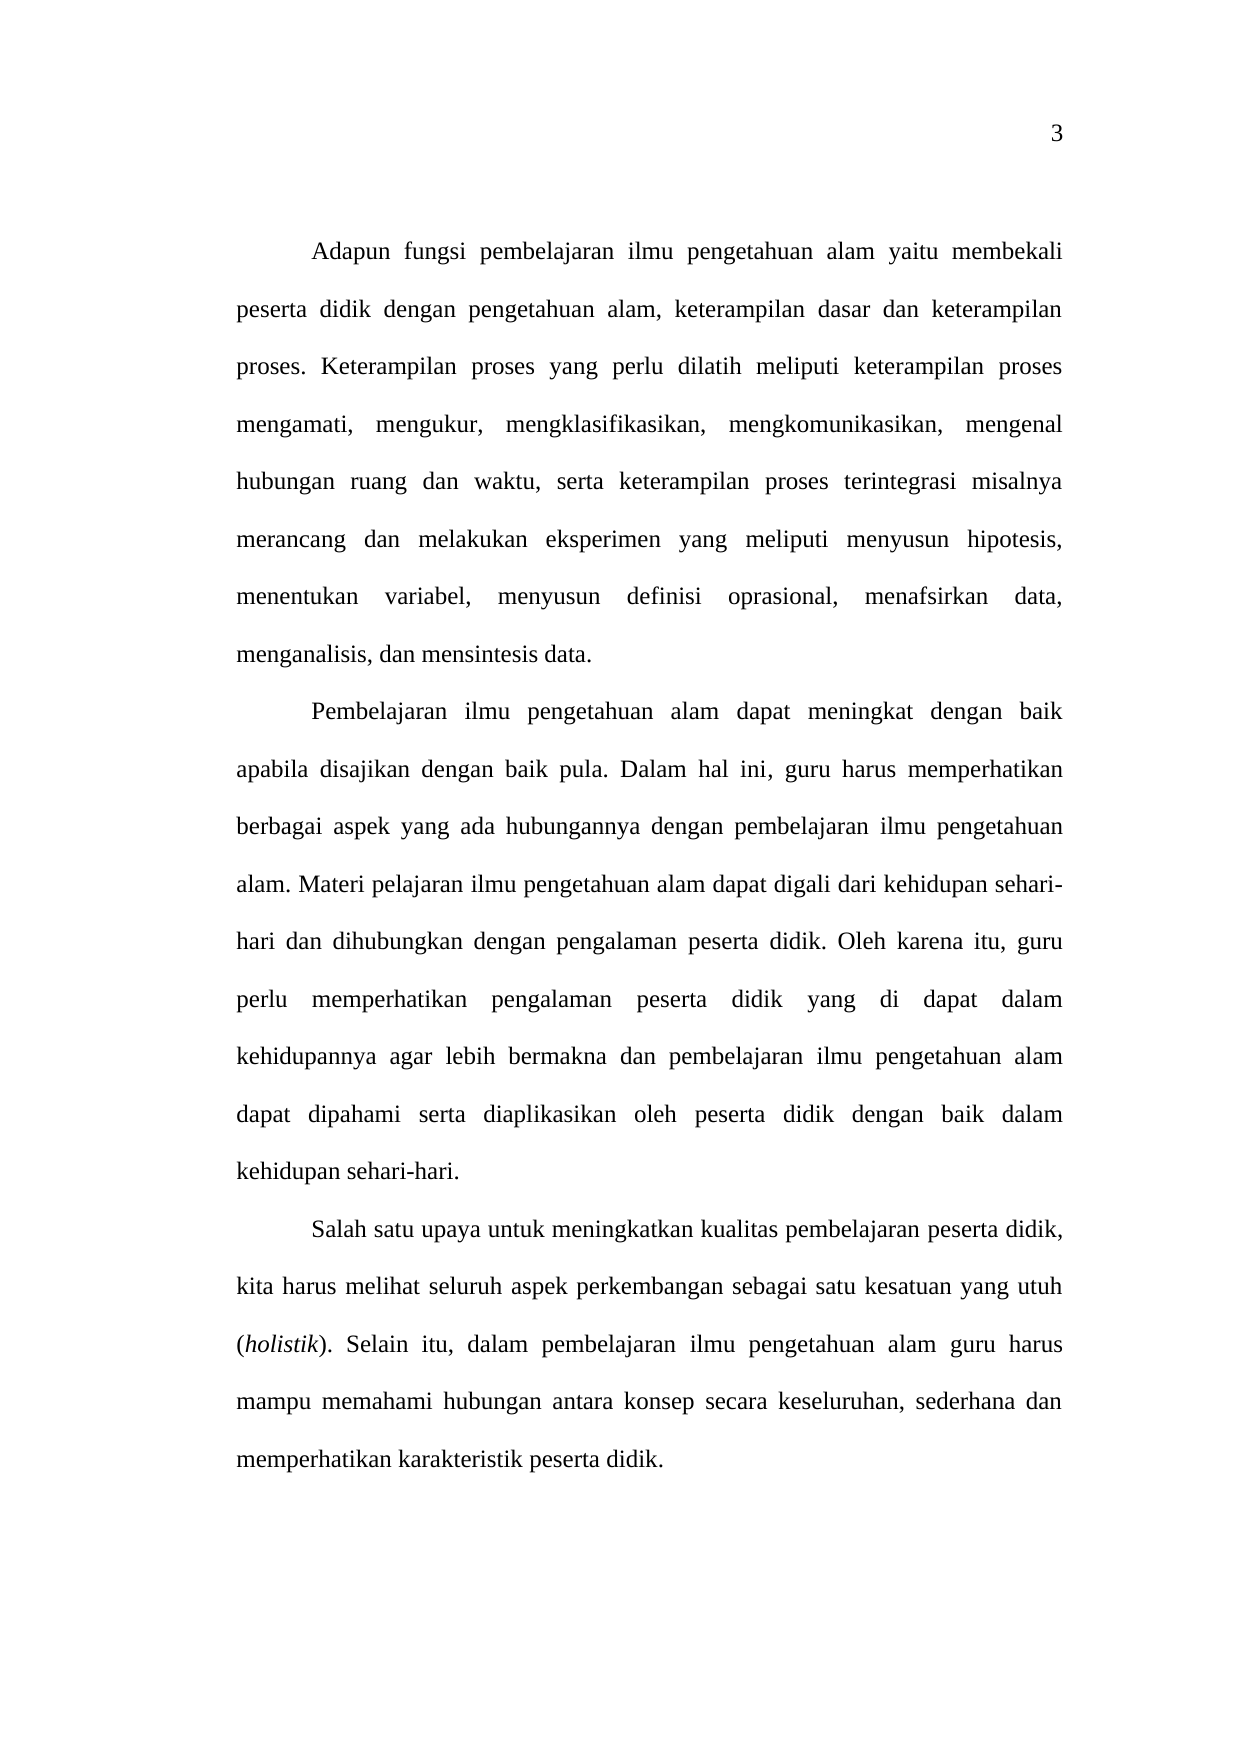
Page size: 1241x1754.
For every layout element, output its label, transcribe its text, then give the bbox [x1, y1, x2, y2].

text Adapun fungsi pembelajaran ilmu pengetahuan alam yaitu membekali peserta didik dengan pengetahuan alam, keterampilan dasar dan keterampilan proses. Keterampilan proses yang perlu dilatih meliputi keterampilan proses mengamati, mengukur, mengklasifikasikan, mengkomunikasikan, mengenal hubungan ruang dan waktu, serta keterampilan proses terintegrasi misalnya merancang dan melakukan eksperimen yang meliputi menyusun hipotesis, menentukan variabel, menyusun definisi oprasional, menafsirkan data, menganalisis, dan mensintesis data. [236, 236, 1063, 667]
text Salah satu upaya untuk meningkatkan kualitas pembelajaran peserta didik, kita harus melihat seluruh aspek perkembangan sebagai satu kesatuan yang utuh (holistik). Selain itu, dalam pembelajaran ilmu pengetahuan alam guru harus mampu memahami hubungan antara konsep secara keseluruhan, sederhana dan memperhatikan karakteristik peserta didik. [236, 1214, 1063, 1472]
text Pembelajaran ilmu pengetahuan alam dapat meningkat dengan baik apabila disajikan dengan baik pula. Dalam hal ini, guru harus memperhatikan berbagai aspek yang ada hubungannya dengan pembelajaran ilmu pengetahuan alam. Materi pelajaran ilmu pengetahuan alam dapat digali dari kehidupan sehari-hari dan dihubungkan dengan pengalaman peserta didik. Oleh karena itu, guru perlu memperhatikan pengalaman peserta didik yang di dapat dalam kehidupannya agar lebih bermakna dan pembelajaran ilmu pengetahuan alam dapat dipahami serta diaplikasikan oleh peserta didik dengan baik dalam kehidupan sehari-hari. [236, 696, 1063, 1185]
